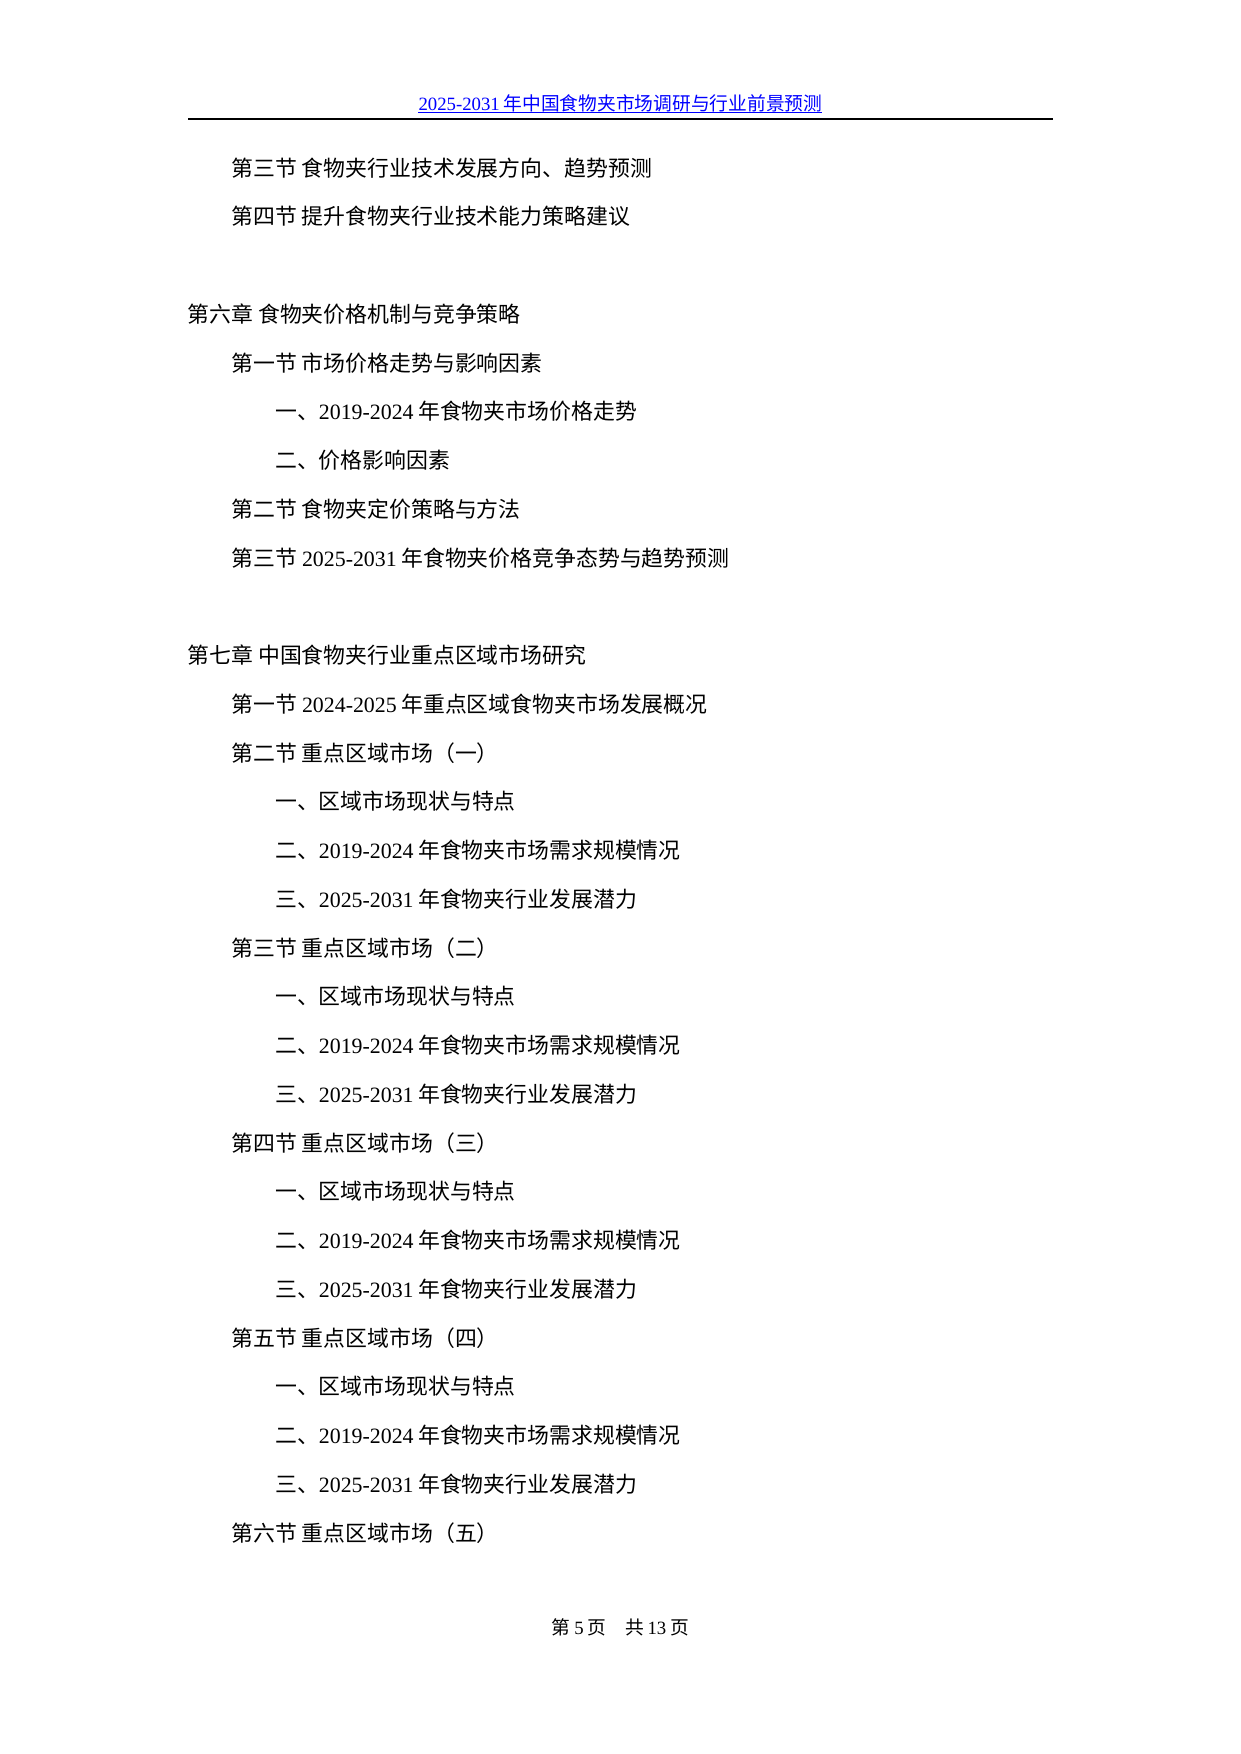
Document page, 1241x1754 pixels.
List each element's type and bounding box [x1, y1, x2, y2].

text [187, 150, 1053, 1548]
